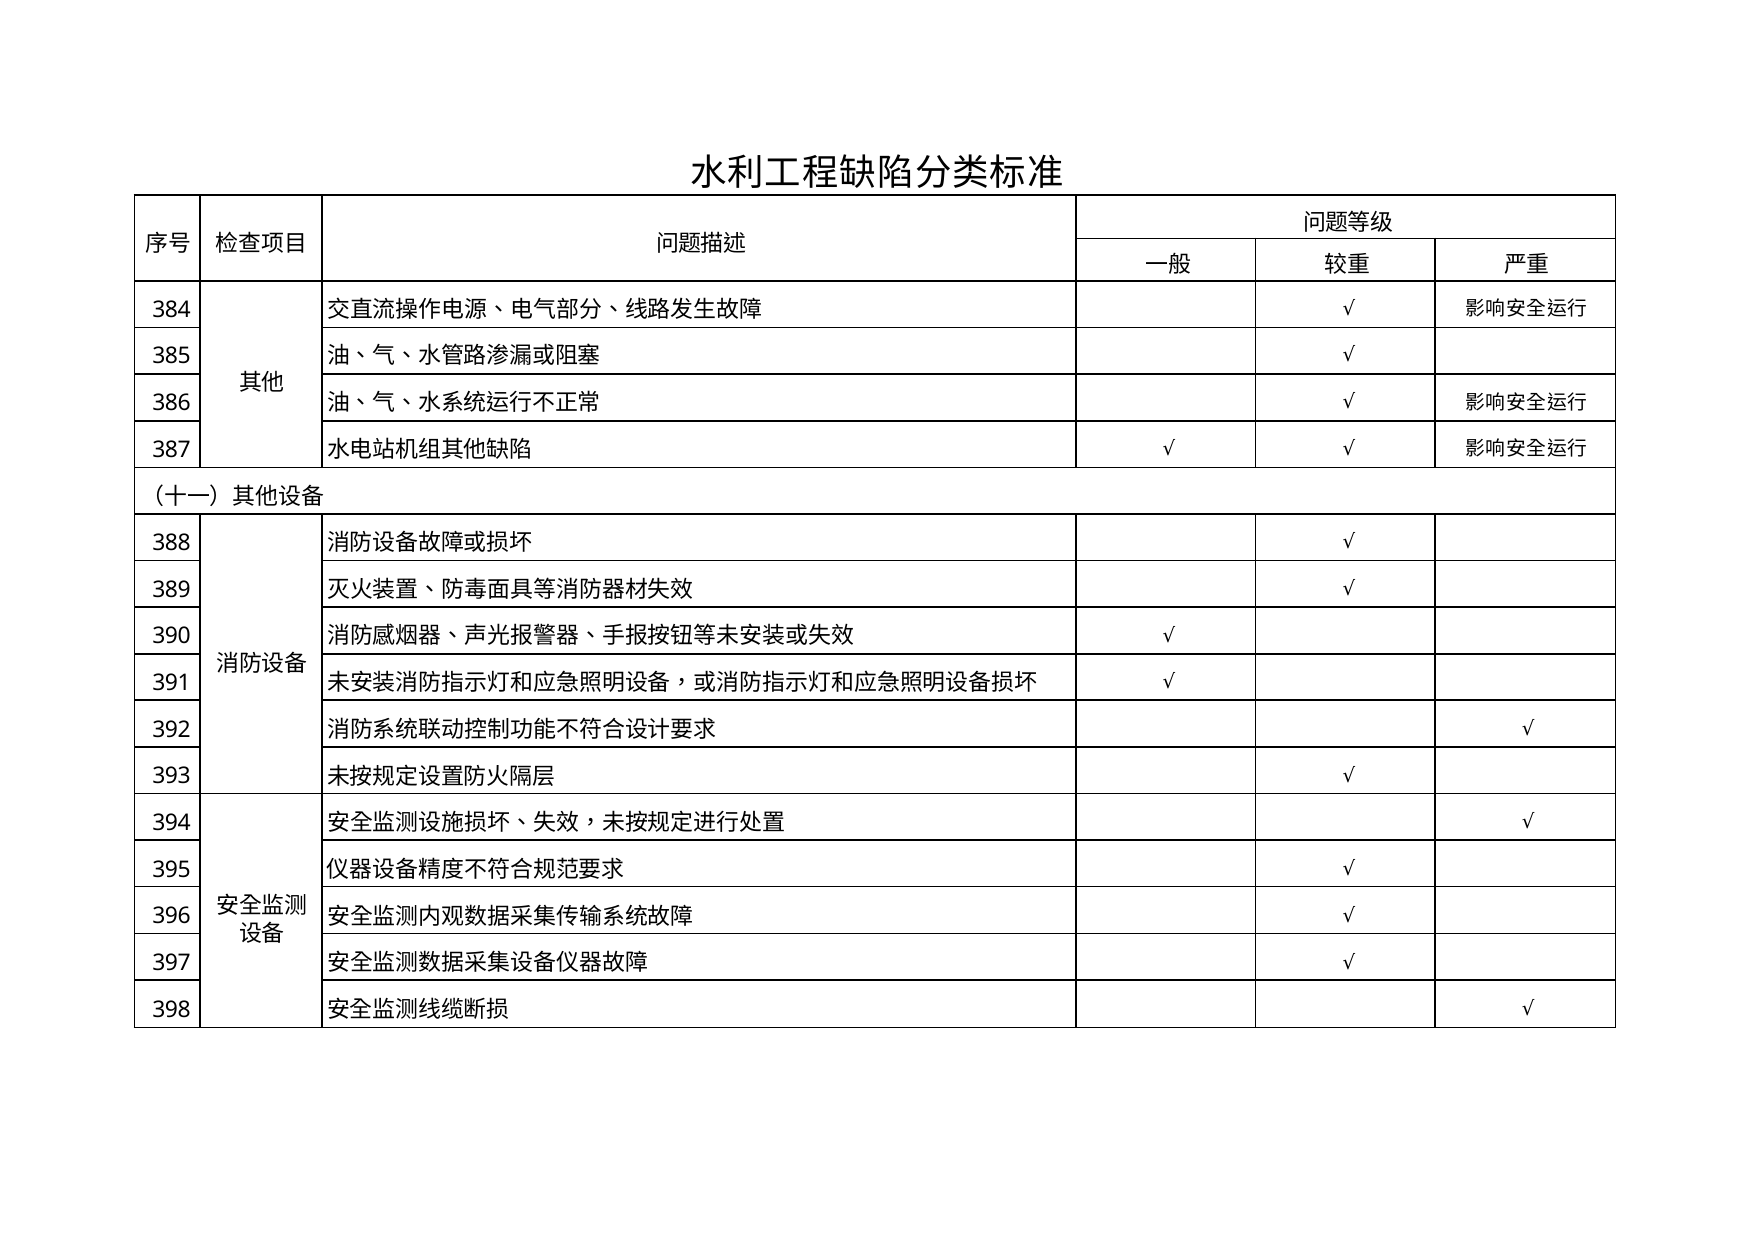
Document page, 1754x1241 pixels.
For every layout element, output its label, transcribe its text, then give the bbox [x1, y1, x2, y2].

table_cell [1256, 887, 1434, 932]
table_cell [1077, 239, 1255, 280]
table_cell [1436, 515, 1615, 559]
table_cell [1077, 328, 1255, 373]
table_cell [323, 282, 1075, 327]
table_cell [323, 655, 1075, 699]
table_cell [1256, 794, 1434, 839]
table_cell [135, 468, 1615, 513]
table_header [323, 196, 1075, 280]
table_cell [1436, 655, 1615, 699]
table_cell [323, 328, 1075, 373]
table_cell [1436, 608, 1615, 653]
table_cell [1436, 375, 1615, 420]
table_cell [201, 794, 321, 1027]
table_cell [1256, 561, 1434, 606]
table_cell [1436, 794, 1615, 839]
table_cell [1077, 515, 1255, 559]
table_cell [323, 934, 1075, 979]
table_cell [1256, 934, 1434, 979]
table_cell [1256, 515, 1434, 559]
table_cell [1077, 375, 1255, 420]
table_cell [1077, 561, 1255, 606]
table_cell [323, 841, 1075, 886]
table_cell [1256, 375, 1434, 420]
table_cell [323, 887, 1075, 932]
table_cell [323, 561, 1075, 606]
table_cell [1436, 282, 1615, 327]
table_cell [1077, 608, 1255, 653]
text 水利工程缺陷分类标准 [690, 154, 1617, 194]
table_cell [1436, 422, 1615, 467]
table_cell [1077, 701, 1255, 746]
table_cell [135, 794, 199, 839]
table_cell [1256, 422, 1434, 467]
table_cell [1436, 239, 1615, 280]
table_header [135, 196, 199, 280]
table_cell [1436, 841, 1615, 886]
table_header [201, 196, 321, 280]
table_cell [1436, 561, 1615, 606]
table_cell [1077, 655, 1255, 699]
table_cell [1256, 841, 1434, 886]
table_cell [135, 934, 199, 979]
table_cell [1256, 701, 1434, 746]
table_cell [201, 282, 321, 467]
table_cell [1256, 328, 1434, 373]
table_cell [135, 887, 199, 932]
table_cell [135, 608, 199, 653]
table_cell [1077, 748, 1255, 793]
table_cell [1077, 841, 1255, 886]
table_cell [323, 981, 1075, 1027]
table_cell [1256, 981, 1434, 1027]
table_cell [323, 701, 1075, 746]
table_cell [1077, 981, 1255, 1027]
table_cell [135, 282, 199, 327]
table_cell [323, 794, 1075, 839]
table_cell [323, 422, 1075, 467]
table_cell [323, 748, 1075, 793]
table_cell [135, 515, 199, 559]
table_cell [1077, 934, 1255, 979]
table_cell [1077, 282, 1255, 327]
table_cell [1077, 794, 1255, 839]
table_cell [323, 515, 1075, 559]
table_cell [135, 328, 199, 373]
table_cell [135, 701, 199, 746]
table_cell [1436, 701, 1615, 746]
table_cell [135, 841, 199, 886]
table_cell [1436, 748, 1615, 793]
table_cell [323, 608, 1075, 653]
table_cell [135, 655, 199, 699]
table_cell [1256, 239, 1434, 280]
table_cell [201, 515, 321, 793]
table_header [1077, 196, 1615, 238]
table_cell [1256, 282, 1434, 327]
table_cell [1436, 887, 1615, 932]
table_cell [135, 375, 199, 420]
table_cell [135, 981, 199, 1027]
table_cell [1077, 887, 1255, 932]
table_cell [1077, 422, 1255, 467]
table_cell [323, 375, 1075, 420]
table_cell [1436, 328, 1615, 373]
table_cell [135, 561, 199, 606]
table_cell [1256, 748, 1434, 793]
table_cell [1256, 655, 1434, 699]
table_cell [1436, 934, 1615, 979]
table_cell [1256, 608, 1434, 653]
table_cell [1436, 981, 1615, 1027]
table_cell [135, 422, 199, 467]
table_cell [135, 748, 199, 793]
